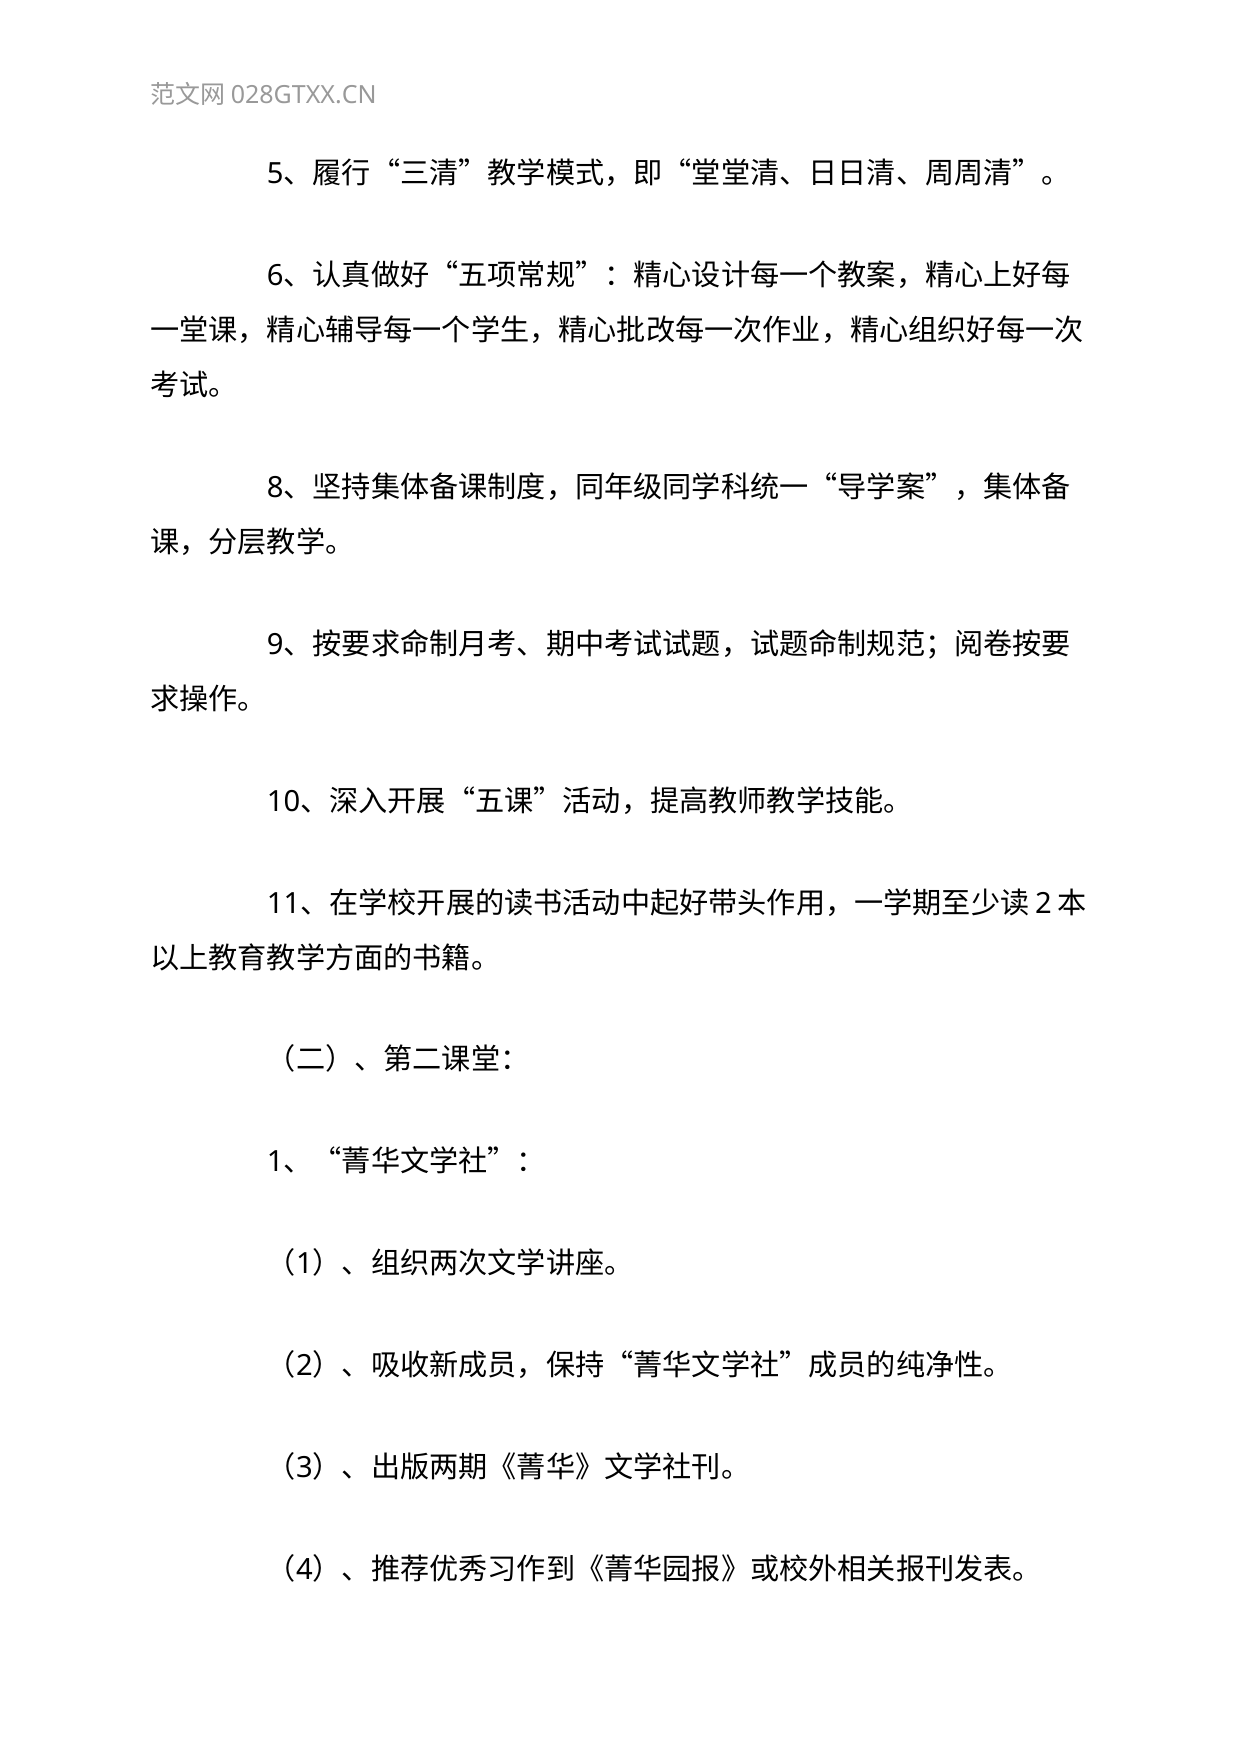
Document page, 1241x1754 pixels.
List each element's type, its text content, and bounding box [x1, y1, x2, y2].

text （2）、吸收新成员，保持“菁华文学社”成员的纯净性。 [150, 1342, 1090, 1384]
text （1）、组织两次文学讲座。 [150, 1240, 1090, 1282]
text 6、认真做好“五项常规”：精心设计每一个教案，精心上好每一堂课，精心辅导每一个学生，精心批改每一次作业，精心组织好每一次考试。 [150, 252, 1090, 404]
text 1、“菁华文学社”： [150, 1138, 1090, 1180]
text （4）、推荐优秀习作到《菁华园报》或校外相关报刊发表。 [150, 1546, 1090, 1588]
text 11、在学校开展的读书活动中起好带头作用，一学期至少读2本以上教育教学方面的书籍。 [150, 879, 1090, 976]
text （二）、第二课堂： [150, 1036, 1090, 1078]
text 9、按要求命制月考、期中考试试题，试题命制规范；阅卷按要求操作。 [150, 620, 1090, 718]
text 8、坚持集体备课制度，同年级同学科统一“导学案”，集体备课，分层教学。 [150, 464, 1090, 561]
text 5、履行“三清”教学模式，即“堂堂清、日日清、周周清”。 [150, 150, 1090, 192]
text 10、深入开展“五课”活动，提高教师教学技能。 [150, 777, 1090, 819]
text （3）、出版两期《菁华》文学社刊。 [150, 1444, 1090, 1486]
